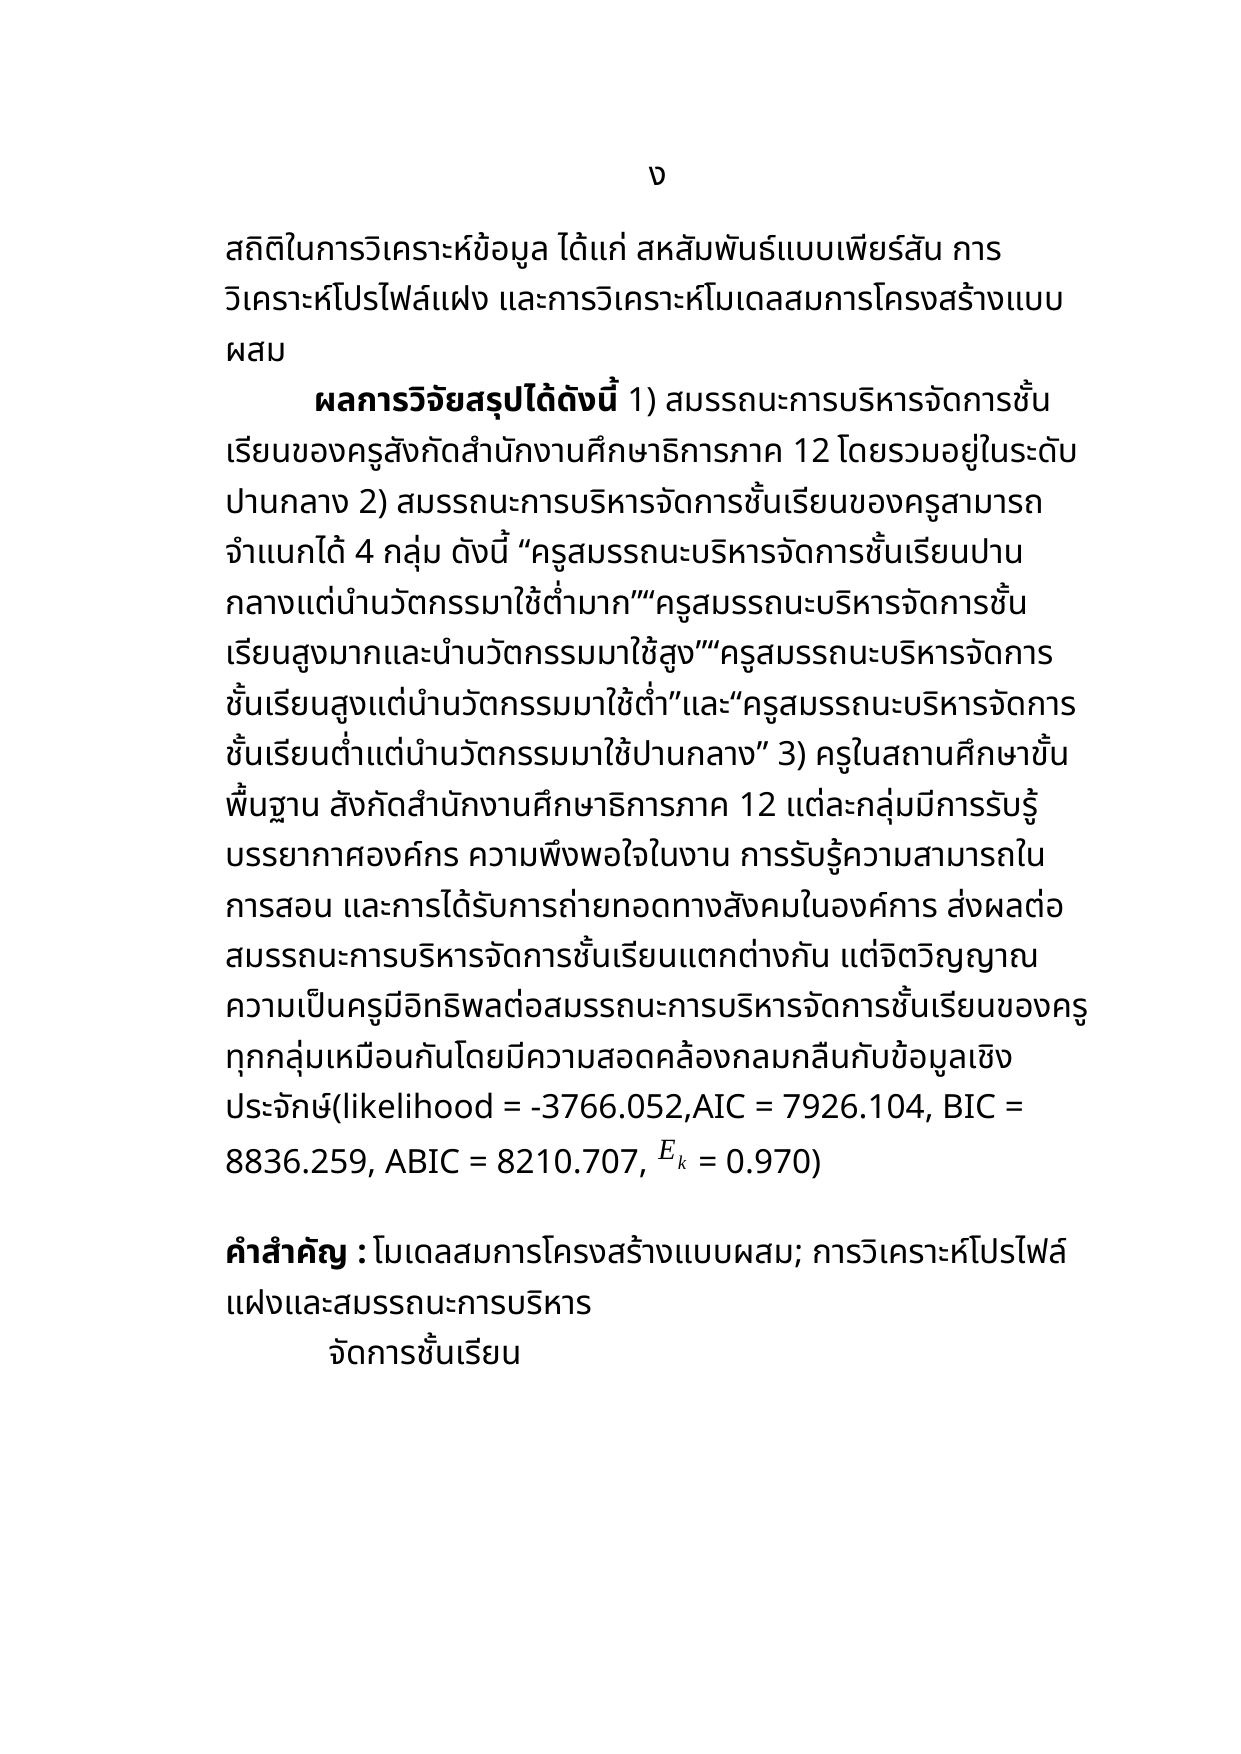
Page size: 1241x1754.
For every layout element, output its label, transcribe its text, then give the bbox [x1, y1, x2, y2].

text คำสำคัญ : โมเดลสมการโครงสร้างแบบผสม; การวิเคราะห์โปรไฟล์แฝงและสมรรถนะการบริหาร [225, 1228, 1090, 1329]
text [225, 225, 1090, 376]
text จัดการชั้นเรียน [225, 1329, 1090, 1380]
text ผลการวิจัยสรุปได้ดังนี้ 1) สมรรถนะการบริหารจัดการชั้นเรียนของครูสังกัดสำนักงานศึกษาธิการภาค 12โดยรวมอยู่ในระดับปานกลาง 2) สมรรถนะการบริหารจัดการชั้นเรียนของครูสามารถจำแนกได้ 4 กลุ่ม ดังนี้ “ครูสมรรถนะบริหารจัดการชั้นเรียนปานกลางแต่นำนวัตกรรมาใช้ต่ำมาก”“ครูสมรรถนะบริหารจัดการชั้นเรียนสูงมากและนำนวัตกรรมมาใช้สูง”“ครูสมรรถนะบริหารจัดการชั้นเรียนสูงแต่นำนวัตกรรมมาใช้ต่ำ”และ“ครูสมรรถนะบริหารจัดการชั้นเรียนต่ำแต่นำนวัตกรรมมาใช้ปานกลาง” 3) ครูในสถานศึกษาขั้นพื้นฐาน สังกัดสำนักงานศึกษาธิการภาค 12 แต่ละกลุ่มมีการรับรู้บรรยากาศองค์กร ความพึงพอใจในงาน การรับรู้ความสามารถในการสอน และการได้รับการถ่ายทอดทางสังคมในองค์การ ส่งผลต่อสมรรถนะการบริหารจัดการชั้นเรียนแตกต่างกัน แต่จิตวิญญาณความเป็นครูมีอิทธิพลต่อสมรรถนะการบริหารจัดการชั้นเรียนของครูทุกกลุ่มเหมือนกันโดยมีความสอดคล้องกลมกลืนกับข้อมูลเชิงประจักษ์(likelihood = -3766.052,AIC = 7926.104, BIC = 8836.259, ABIC = 8210.707, = 0.970) [225, 376, 1090, 1183]
